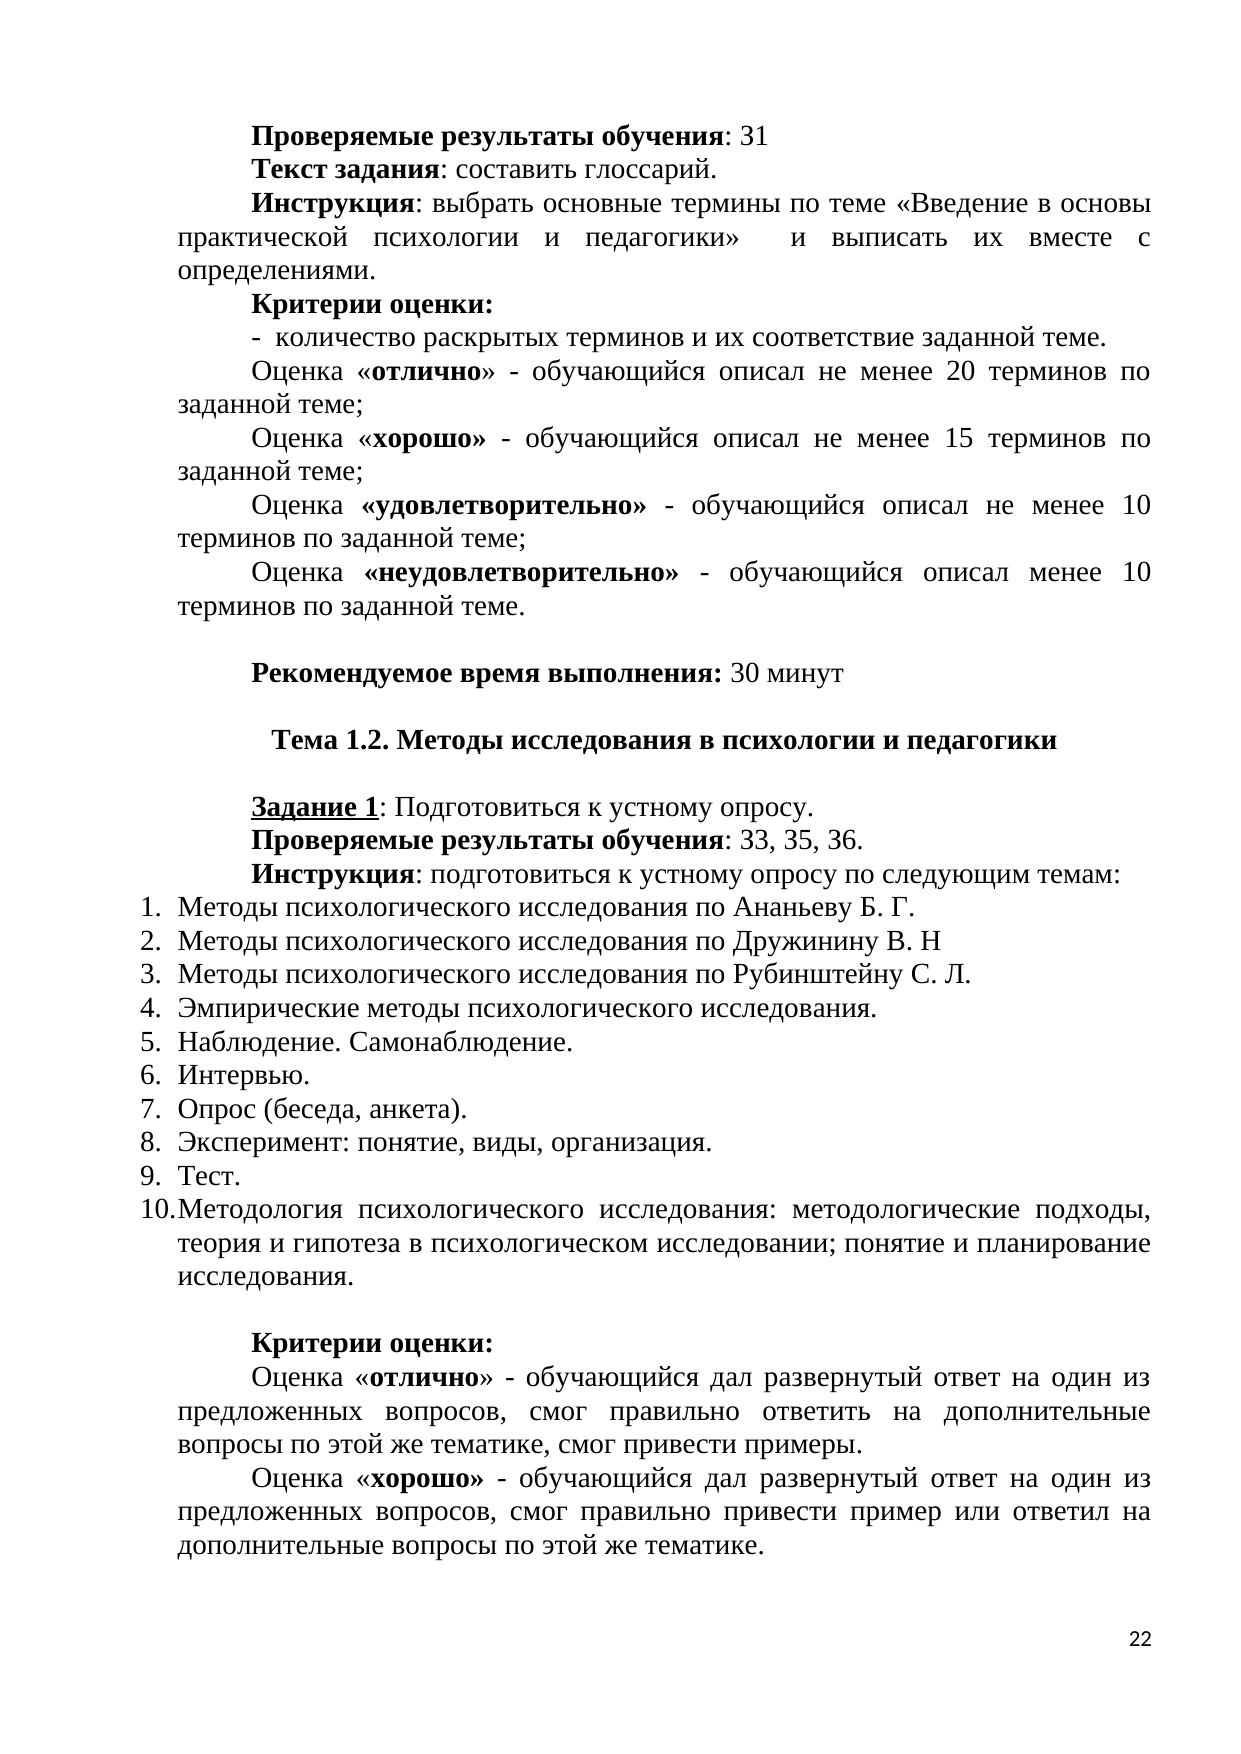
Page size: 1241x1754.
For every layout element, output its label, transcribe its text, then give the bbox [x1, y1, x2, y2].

list Методы психологического исследования по Дружинину В. Н [140, 923, 1152, 957]
list Опрос (беседа, анкета). [140, 1091, 1152, 1124]
text Оценка «хорошо» - обучающийся дал развернутый ответ на один из предложенных вопросов, смог правильно привести пример или ответил на дополнительные вопросы по этой же тематике. [177, 1460, 1152, 1560]
list Наблюдение. Самонаблюдение. [140, 1024, 1152, 1057]
text Оценка «отлично» - обучающийся дал развернутый ответ на один из предложенных вопросов, смог правильно ответить на дополнительные вопросы по этой же тематике, смог привести примеры. [177, 1359, 1152, 1460]
list Интервью. [140, 1057, 1152, 1091]
text Тема 1.2. Методы исследования в психологии и педагогики [177, 722, 1152, 755]
text Задание 1: Подготовиться к устному опросу. [177, 789, 1152, 822]
text Оценка «удовлетворительно» - обучающийся описал не менее 10 терминов по заданной теме; [177, 487, 1152, 554]
text Оценка «хорошо» - обучающийся описал не менее 15 терминов по заданной теме; [177, 420, 1152, 487]
text Критерии оценки: [177, 1326, 1152, 1359]
text Инструкция: подготовиться к устному опросу по следующим темам: [177, 856, 1152, 889]
text Оценка «отлично» - обучающийся описал не менее 20 терминов по заданной теме; [177, 353, 1152, 420]
text Текст задания: составить глоссарий. [177, 152, 1152, 185]
text Инструкция: выбрать основные термины по теме «Введение в основы практической психологии и педагогики» и выписать их вместе с определениями. [177, 185, 1152, 286]
text - количество раскрытых терминов и их соответствие заданной теме. [177, 319, 1152, 353]
list Эксперимент: понятие, виды, организация. [140, 1124, 1152, 1158]
text Критерии оценки: [177, 286, 1152, 319]
text Проверяемые результаты обучения: З1 [177, 118, 1152, 152]
text Рекомендуемое время выполнения: 30 минут [177, 655, 1152, 688]
list Эмпирические методы психологического исследования. [140, 990, 1152, 1024]
text Оценка «неудовлетворительно» - обучающийся описал менее 10 терминов по заданной теме. [177, 554, 1152, 621]
list Тест. [140, 1158, 1152, 1191]
text Проверяемые результаты обучения: З3, З5, З6. [177, 822, 1152, 856]
list Методы психологического исследования по Ананьеву Б. Г. [140, 889, 1152, 923]
list Методы психологического исследования по Рубинштейну С. Л. [140, 957, 1152, 990]
list Методология психологического исследования: методологические подходы, теория и гипотеза в психологическом исследовании; понятие и планирование исследования. [140, 1191, 1152, 1292]
